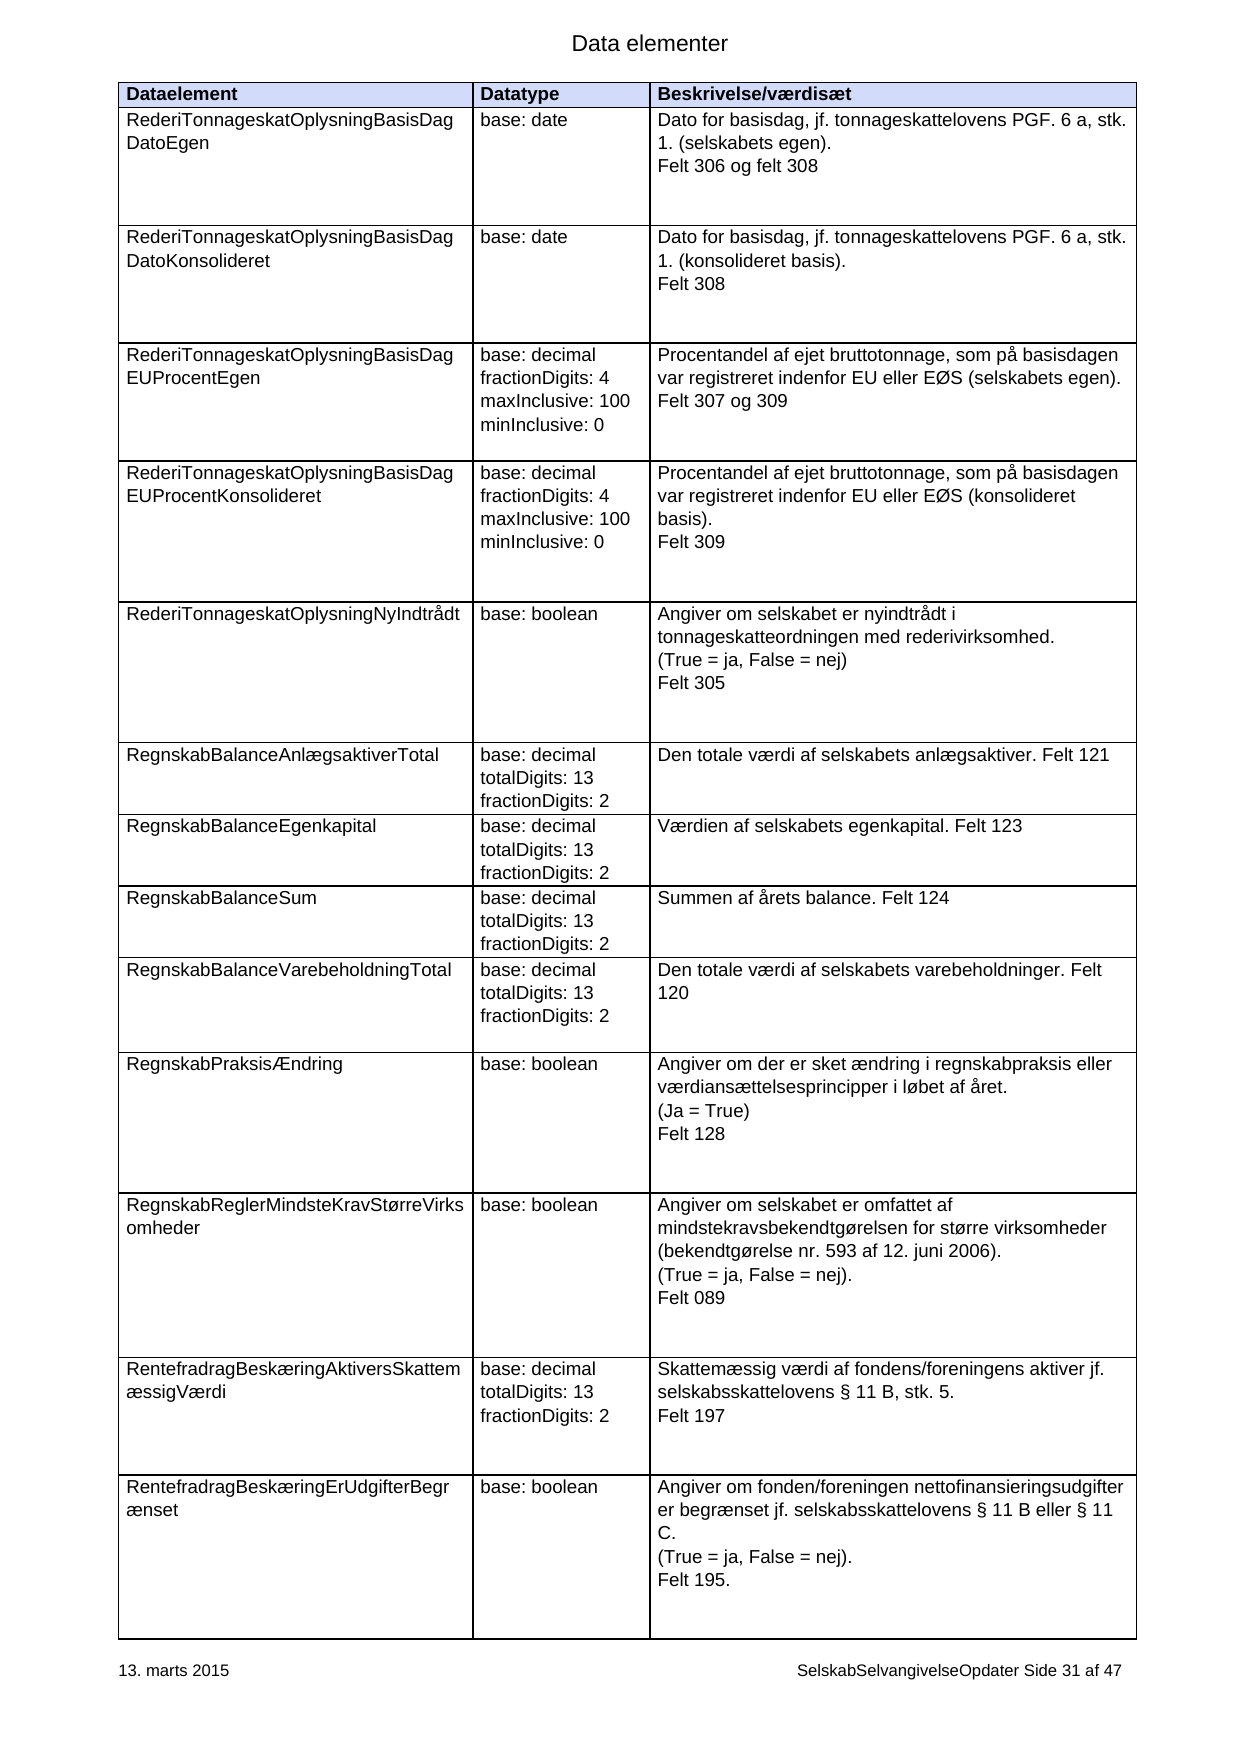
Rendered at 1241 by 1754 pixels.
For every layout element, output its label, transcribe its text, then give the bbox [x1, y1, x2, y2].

table_cell Procentandel af ejet bruttotonnage, som på basisdagen var registreret indenfor EU eller EØS (selskabets egen). Felt 307 og 309 [651, 344, 1136, 460]
table_cell Procentandel af ejet bruttotonnage, som på basisdagen var registreret indenfor EU eller EØS (konsolideret basis). Felt 309 [651, 462, 1136, 601]
table_cell Den totale værdi af selskabets varebeholdninger. Felt 120 [651, 958, 1136, 1051]
table_header Dataelement [119, 83, 472, 107]
table_cell base: boolean [474, 603, 649, 742]
table_cell Værdien af selskabets egenkapital. Felt 123 [651, 815, 1136, 885]
table_cell Summen af årets balance. Felt 124 [651, 887, 1136, 957]
table_cell RegnskabBalanceVarebeholdningTotal [119, 958, 472, 1051]
table_cell base: date [474, 226, 649, 342]
table_cell base: boolean [474, 1053, 649, 1192]
table_cell base: decimal totalDigits: 13 fractionDigits: 2 [474, 887, 649, 957]
table_cell base: decimal totalDigits: 13 fractionDigits: 2 [474, 1358, 649, 1474]
table_cell RederiTonnageskatOplysningBasisDagEUProcentEgen [119, 344, 472, 460]
table_cell Dato for basisdag, jf. tonnageskattelovens PGF. 6 a, stk. 1. (selskabets egen). Felt 306 og felt 308 [651, 108, 1136, 224]
table_cell Angiver om fonden/foreningen nettofinansieringsudgifter er begrænset jf. selskabsskattelovens § 11 B eller § 11 C. (True = ja, False = nej). Felt 195. [651, 1476, 1136, 1638]
table_cell RegnskabBalanceSum [119, 887, 472, 957]
table_cell base: decimal fractionDigits: 4 maxInclusive: 100 minInclusive: 0 [474, 462, 649, 601]
table_cell Angiver om selskabet er nyindtrådt i tonnageskatteordningen med rederivirksomhed. (True = ja, False = nej) Felt 305 [651, 603, 1136, 742]
table_cell base: decimal fractionDigits: 4 maxInclusive: 100 minInclusive: 0 [474, 344, 649, 460]
table_header Datatype [474, 83, 649, 107]
table_cell RegnskabPraksisÆndring [119, 1053, 472, 1192]
table_cell RegnskabReglerMindsteKravStørreVirksomheder [119, 1194, 472, 1356]
table_cell Angiver om selskabet er omfattet af mindstekravsbekendtgørelsen for større virksomheder (bekendtgørelse nr. 593 af 12. juni 2006). (True = ja, False = nej). Felt 089 [651, 1194, 1136, 1356]
table_cell RederiTonnageskatOplysningNyIndtrådt [119, 603, 472, 742]
table_cell Den totale værdi af selskabets anlægsaktiver. Felt 121 [651, 743, 1136, 813]
table_cell RegnskabBalanceAnlægsaktiverTotal [119, 743, 472, 813]
table_cell Angiver om der er sket ændring i regnskabpraksis eller værdiansættelsesprincipper i løbet af året. (Ja = True) Felt 128 [651, 1053, 1136, 1192]
table_cell RederiTonnageskatOplysningBasisDagEUProcentKonsolideret [119, 462, 472, 601]
table_cell RederiTonnageskatOplysningBasisDagDatoEgen [119, 108, 472, 224]
table_cell Skattemæssig værdi af fondens/foreningens aktiver jf. selskabsskattelovens § 11 B, stk. 5. Felt 197 [651, 1358, 1136, 1474]
table_cell base: decimal totalDigits: 13 fractionDigits: 2 [474, 815, 649, 885]
table_cell Dato for basisdag, jf. tonnageskattelovens PGF. 6 a, stk. 1. (konsolideret basis). Felt 308 [651, 226, 1136, 342]
table_cell RederiTonnageskatOplysningBasisDagDatoKonsolideret [119, 226, 472, 342]
table_cell base: decimal totalDigits: 13 fractionDigits: 2 [474, 743, 649, 813]
table_cell RentefradragBeskæringErUdgifterBegrænset [119, 1476, 472, 1638]
table_cell RegnskabBalanceEgenkapital [119, 815, 472, 885]
table_cell base: decimal totalDigits: 13 fractionDigits: 2 [474, 958, 649, 1051]
table_cell RentefradragBeskæringAktiversSkattemæssigVærdi [119, 1358, 472, 1474]
table_cell base: date [474, 108, 649, 224]
table_cell base: boolean [474, 1476, 649, 1638]
table_header Beskrivelse/værdisæt [651, 83, 1136, 107]
table_cell base: boolean [474, 1194, 649, 1356]
